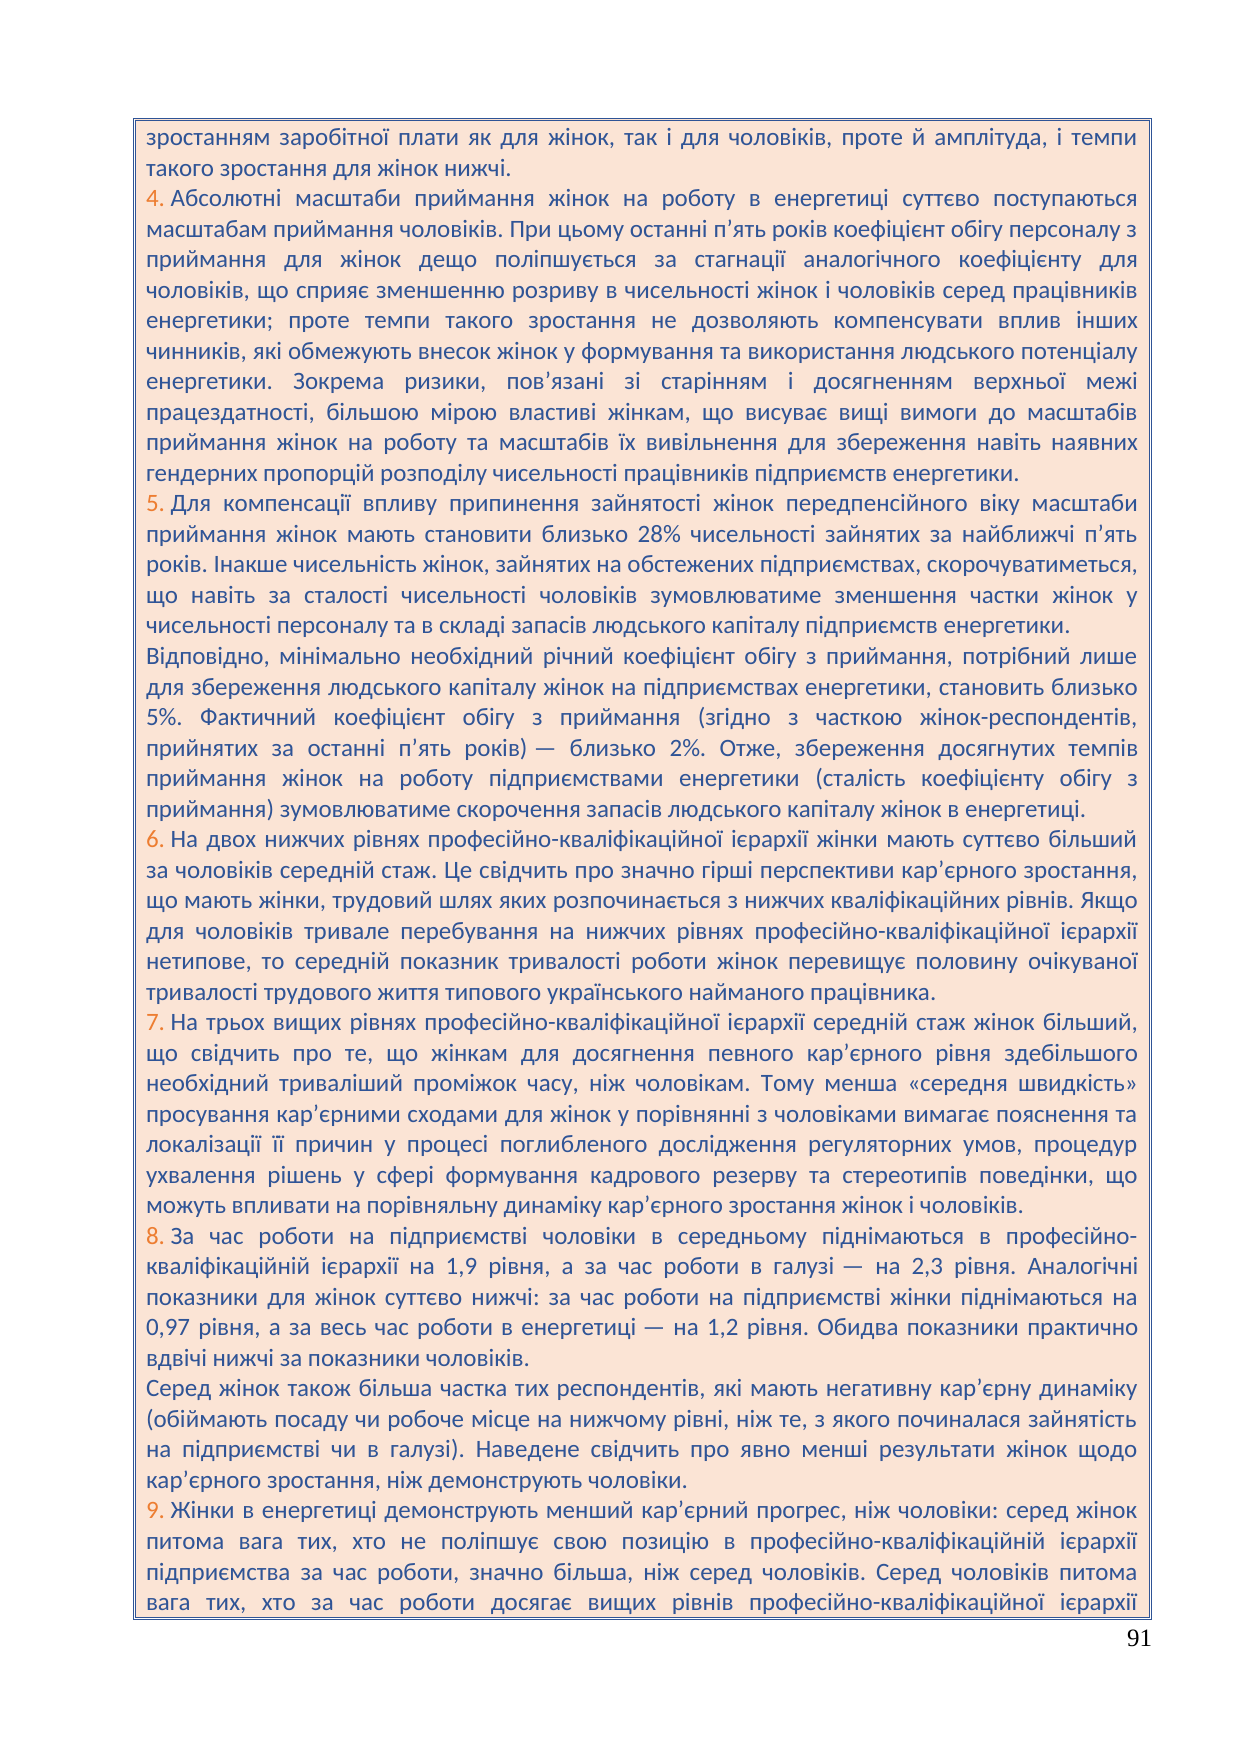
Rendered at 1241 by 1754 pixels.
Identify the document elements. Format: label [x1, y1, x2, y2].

table_header [136, 121, 1149, 1617]
